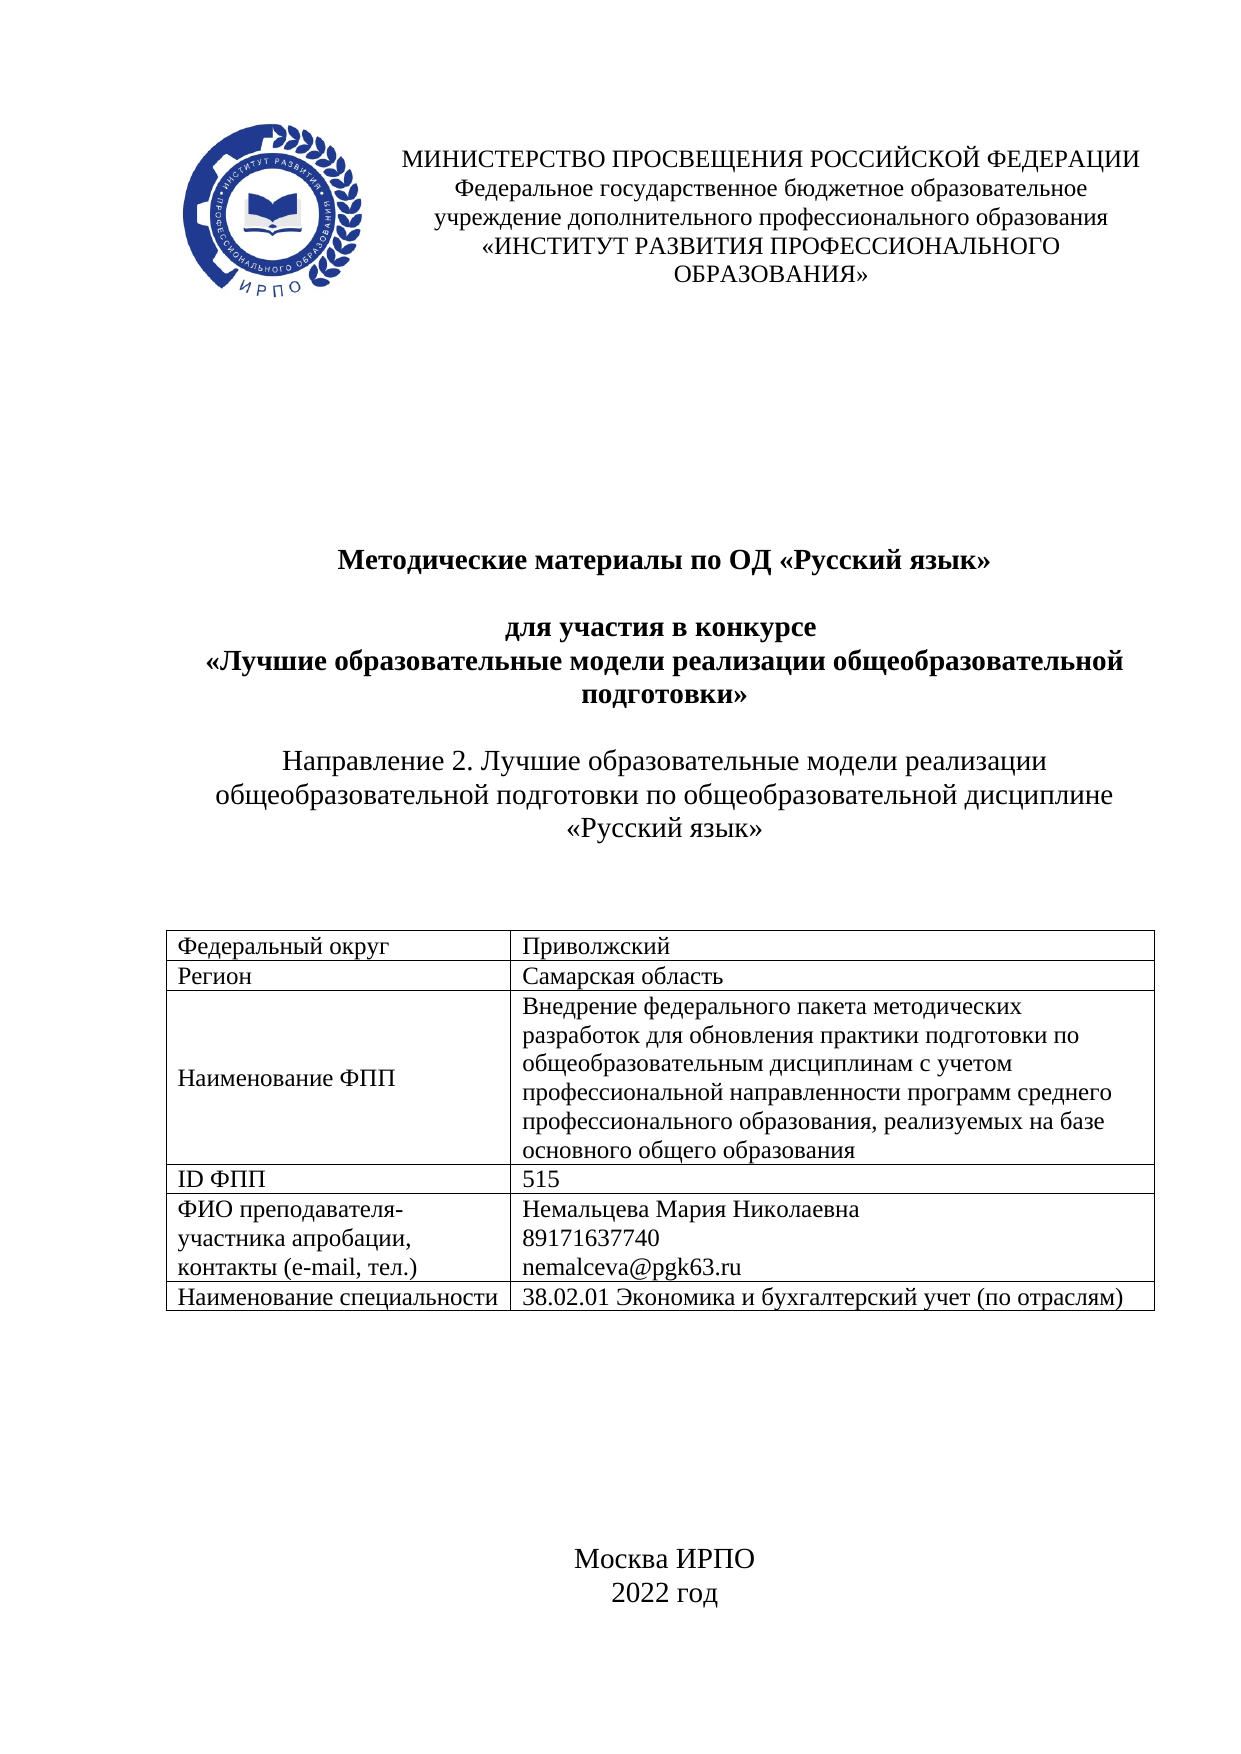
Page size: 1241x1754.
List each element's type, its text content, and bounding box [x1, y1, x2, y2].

table_cell Регион [167, 961, 510, 990]
text Москва ИРПО [177, 1541, 1152, 1575]
table_cell Наименование ФПП [167, 991, 510, 1163]
text 2022 год [177, 1575, 1152, 1608]
picture [175, 112, 372, 310]
table_cell ID ФПП [167, 1165, 510, 1193]
table_cell Внедрение федерального пакета методических разработок для обновления практики подготовки по общеобразовательным дисциплинам с учетом профессиональной направленности программ среднего профессионального образования, реализуемых на базе основного общего образования [511, 991, 1154, 1163]
text Направление 2. Лучшие образовательные модели реализации общеобразовательной подготовки по общеобразовательной дисциплине «Русский язык» [177, 743, 1152, 844]
text МИНИСТЕРСТВО ПРОСВЕЩЕНИЯ РОССИЙСКОЙ ФЕДЕРАЦИИ [372, 144, 1152, 173]
table_cell 38.02.01 Экономика и бухгалтерский учет (по отраслям) [511, 1282, 1154, 1310]
text Методические материалы по ОД «Русский язык» для участия в конкурсе «Лучшие образовательные модели реализации общеобразовательной подготовки» [177, 542, 1152, 710]
table_header Приволжский [511, 931, 1154, 960]
text Федеральное государственное бюджетное образовательное учреждение дополнительного профессионального образования [372, 173, 1152, 231]
table_cell Самарская область [511, 961, 1154, 990]
table_cell Немальцева Мария Николаевна 89171637740 nemalceva@pgk63.ru [511, 1194, 1154, 1281]
table_cell 515 [511, 1165, 1154, 1193]
text «ИНСТИТУТ РАЗВИТИЯ ПРОФЕССИОНАЛЬНОГО ОБРАЗОВАНИЯ» [372, 231, 1152, 288]
table_cell ФИО преподавателя-участника апробации, контакты (e-mail, тел.) [167, 1194, 510, 1281]
table_cell Наименование специальности [167, 1282, 510, 1310]
table_header Федеральный округ [167, 931, 510, 960]
